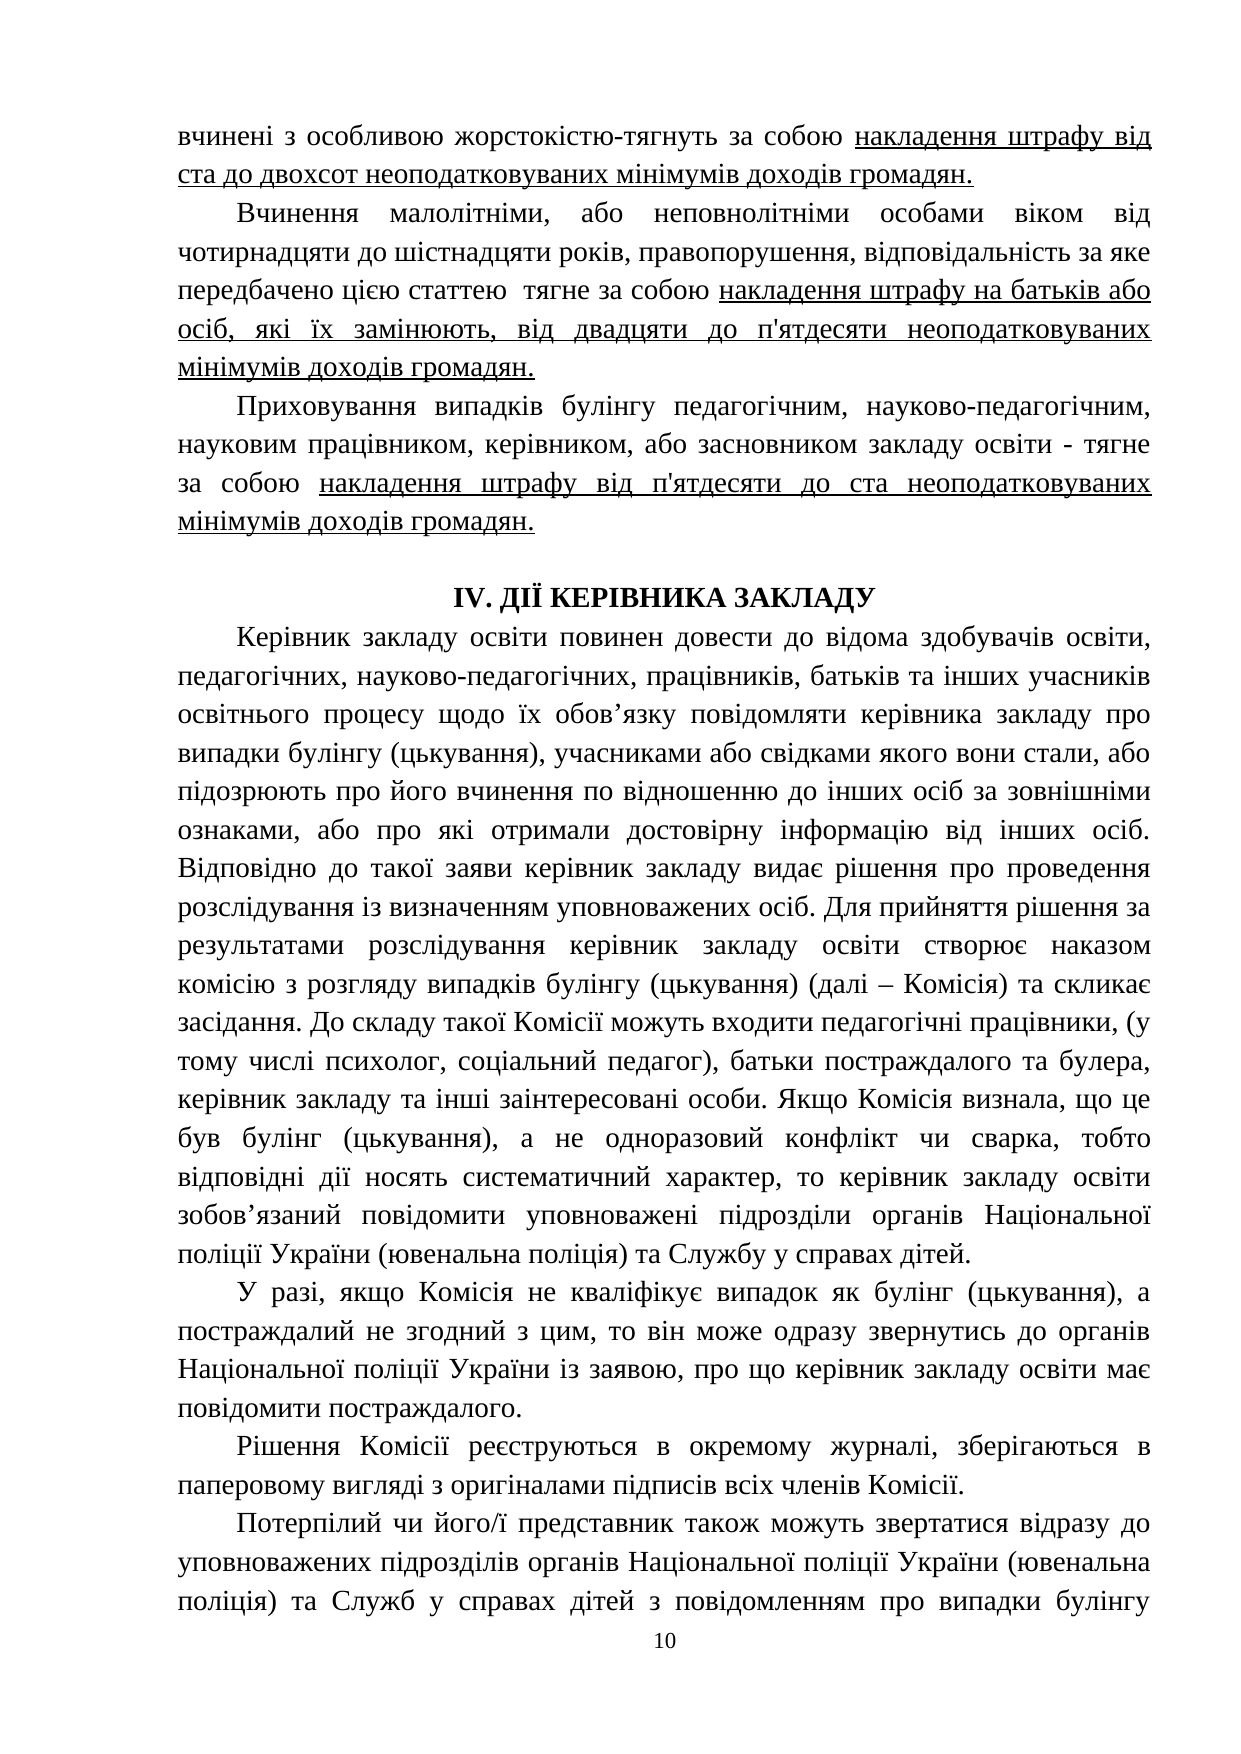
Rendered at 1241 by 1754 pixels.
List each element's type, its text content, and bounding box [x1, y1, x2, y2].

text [177, 118, 1152, 190]
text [177, 1506, 1152, 1616]
text Вчинення малолітніми, або неповнолітніми особами віком від чотирнадцяти до шістнадцяти років, правопорушення, відповідальність за яке передбачено цією статтею тягне за собою накладення штрафу на батьків або осіб, які їх замінюють, від двадцяти до п'ятдесяти неоподатковуваних мінімумів доходів громадян. [177, 341, 1152, 383]
text ІV. ДІЇ КЕРІВНИКА ЗАКЛАДУ [177, 581, 1152, 614]
text Вчинення малолітніми, або неповнолітніми особами віком від чотирнадцяти до шістнадцяти років, правопорушення, відповідальність за яке передбачено цією статтею тягне за собою накладення штрафу на батьків або осіб, які їх замінюють, від двадцяти до п'ятдесяти неоподатковуваних мінімумів доходів громадян. [177, 195, 1152, 340]
text Рішення Комісії реєструються в окремому журналі, зберігаються в паперовому вигляді з оригіналами підписів всіх членів Комісії. [177, 1428, 1152, 1501]
text Керівник закладу освіти повинен довести до відома здобувачів освіти, педагогічних, науково-педагогічних, працівників, батьків та інших учасників освітнього процесу щодо їх обов’язку повідомляти керівника закладу про випадки булінгу (цькування), учасниками або свідками якого вони стали, або підозрюють про його вчинення по відношенню до інших осіб за зовнішніми ознаками, або про які отримали достовірну інформацію від інших осіб. Відповідно до такої заяви керівник закладу видає рішення про проведення розслідування із визначенням уповноважених осіб. Для прийняття рішення за результатами розслідування керівник закладу освіти створює наказом комісію з розгляду випадків булінгу (цькування) (далі – Комісія) та скликає засідання. До складу такої Комісії можуть входити педагогічні працівники, (у тому числі психолог, соціальний педагог), батьки постраждалого та булера, керівник закладу та інші заінтересовані особи. Якщо Комісія визнала, що це був булінг (цькування), а не одноразовий конфлікт чи сварка, тобто відповідні дії носять систематичний характер, то керівник закладу освіти зобов’язаний повідомити уповноважені підрозділи органів Національної поліції України (ювенальна поліція) та Службу у справах дітей. [177, 619, 1152, 1269]
text У разі, якщо Комісія не кваліфікує випадок як булінг (цькування), а постраждалий не згодний з цим, то він може одразу звернутись до органів Національної поліції України із заявою, про що керівник закладу освіти має повідомити постраждалого. [177, 1274, 1152, 1423]
text Приховування випадків булінгу педагогічним, науково-педагогічним, науковим працівником, керівником, або засновником закладу освіти - тягне за собою накладення штрафу від п'ятдесяти до ста неоподатковуваних мінімумів доходів громадян. [177, 388, 1152, 537]
